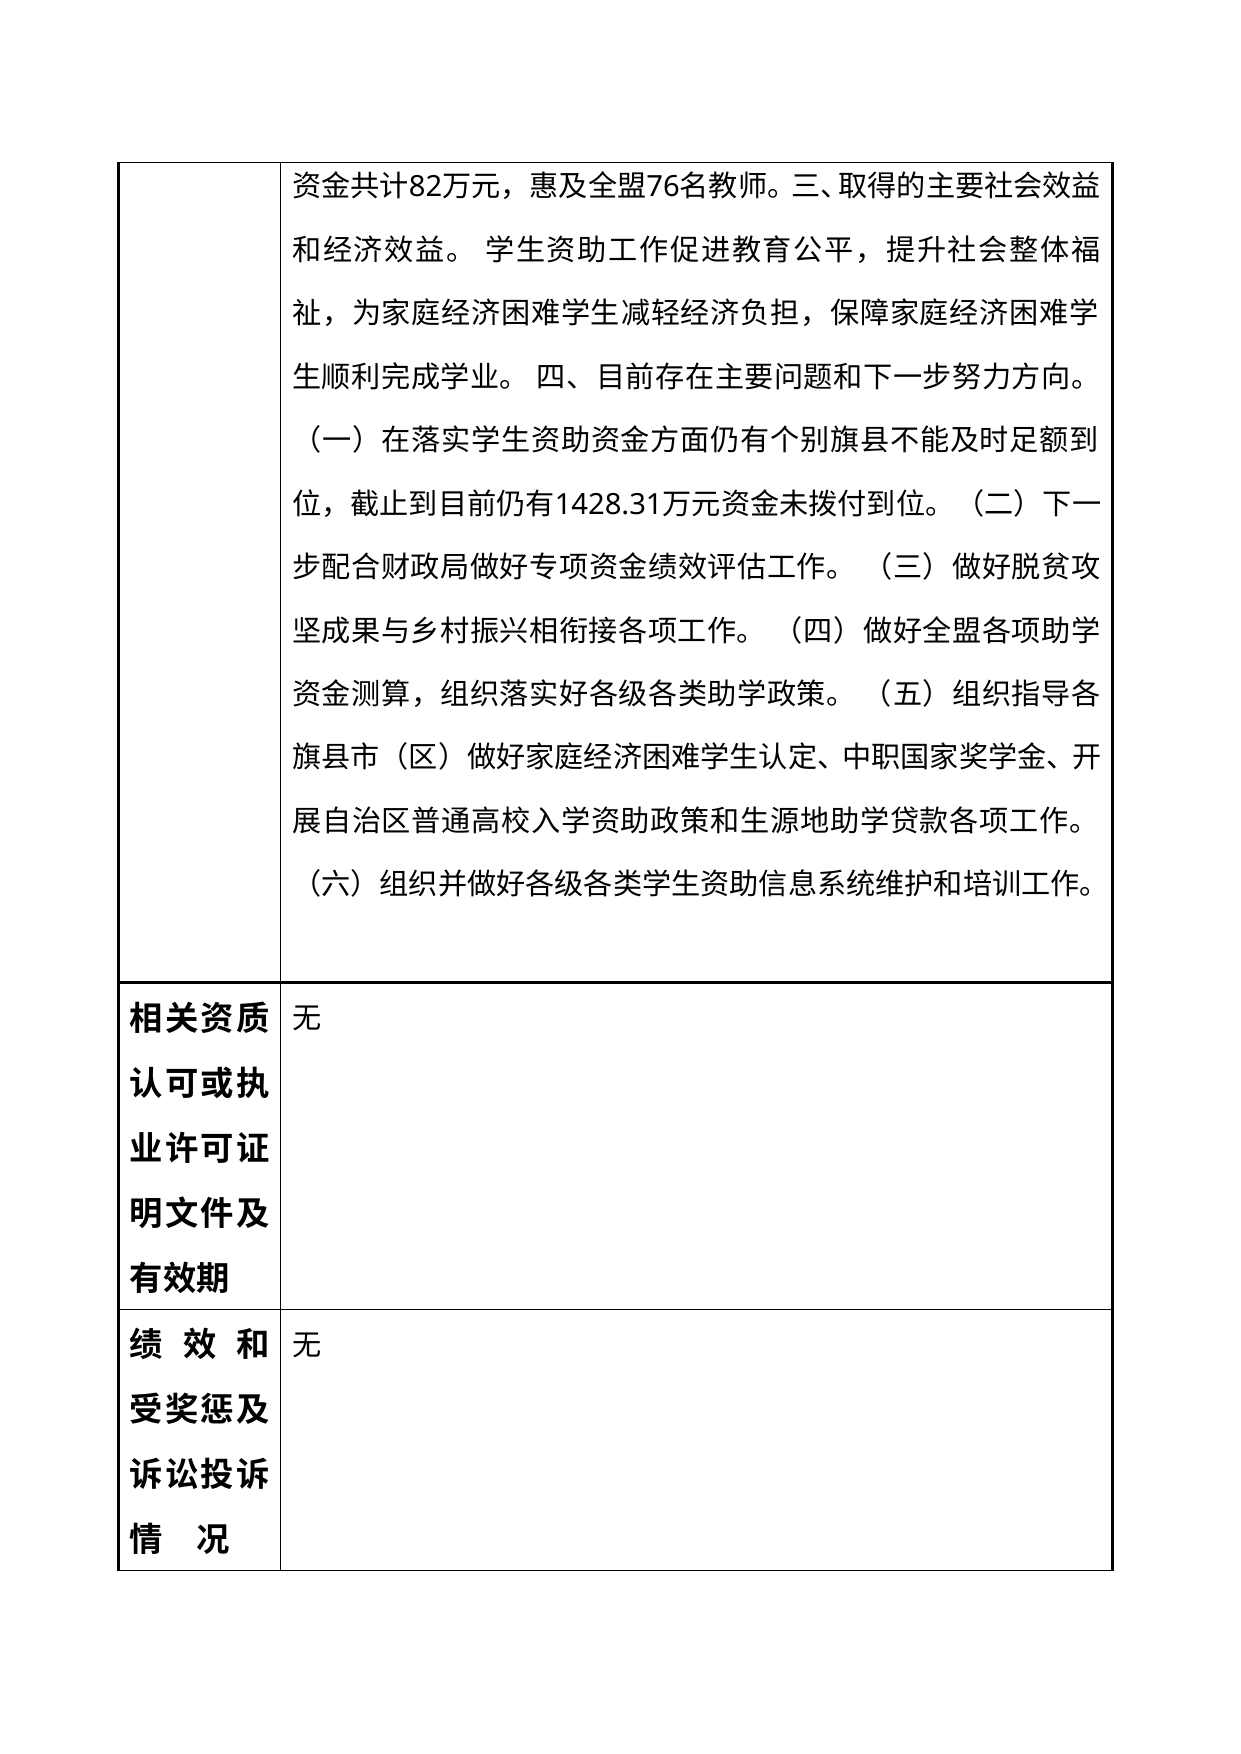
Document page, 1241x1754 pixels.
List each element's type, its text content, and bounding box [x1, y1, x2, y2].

table_cell 无 [281, 1437, 1111, 1591]
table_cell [281, 163, 1111, 1108]
table_cell 无 [281, 1111, 1111, 1436]
table_cell 相关资质认可或执业许可证明文件及有效期 [120, 1111, 280, 1436]
table_cell 开 展 业 务 活 动 情 况 [120, 163, 280, 1108]
table_cell 绩 效 和受奖惩及诉讼投诉情 况 [120, 1437, 280, 1591]
